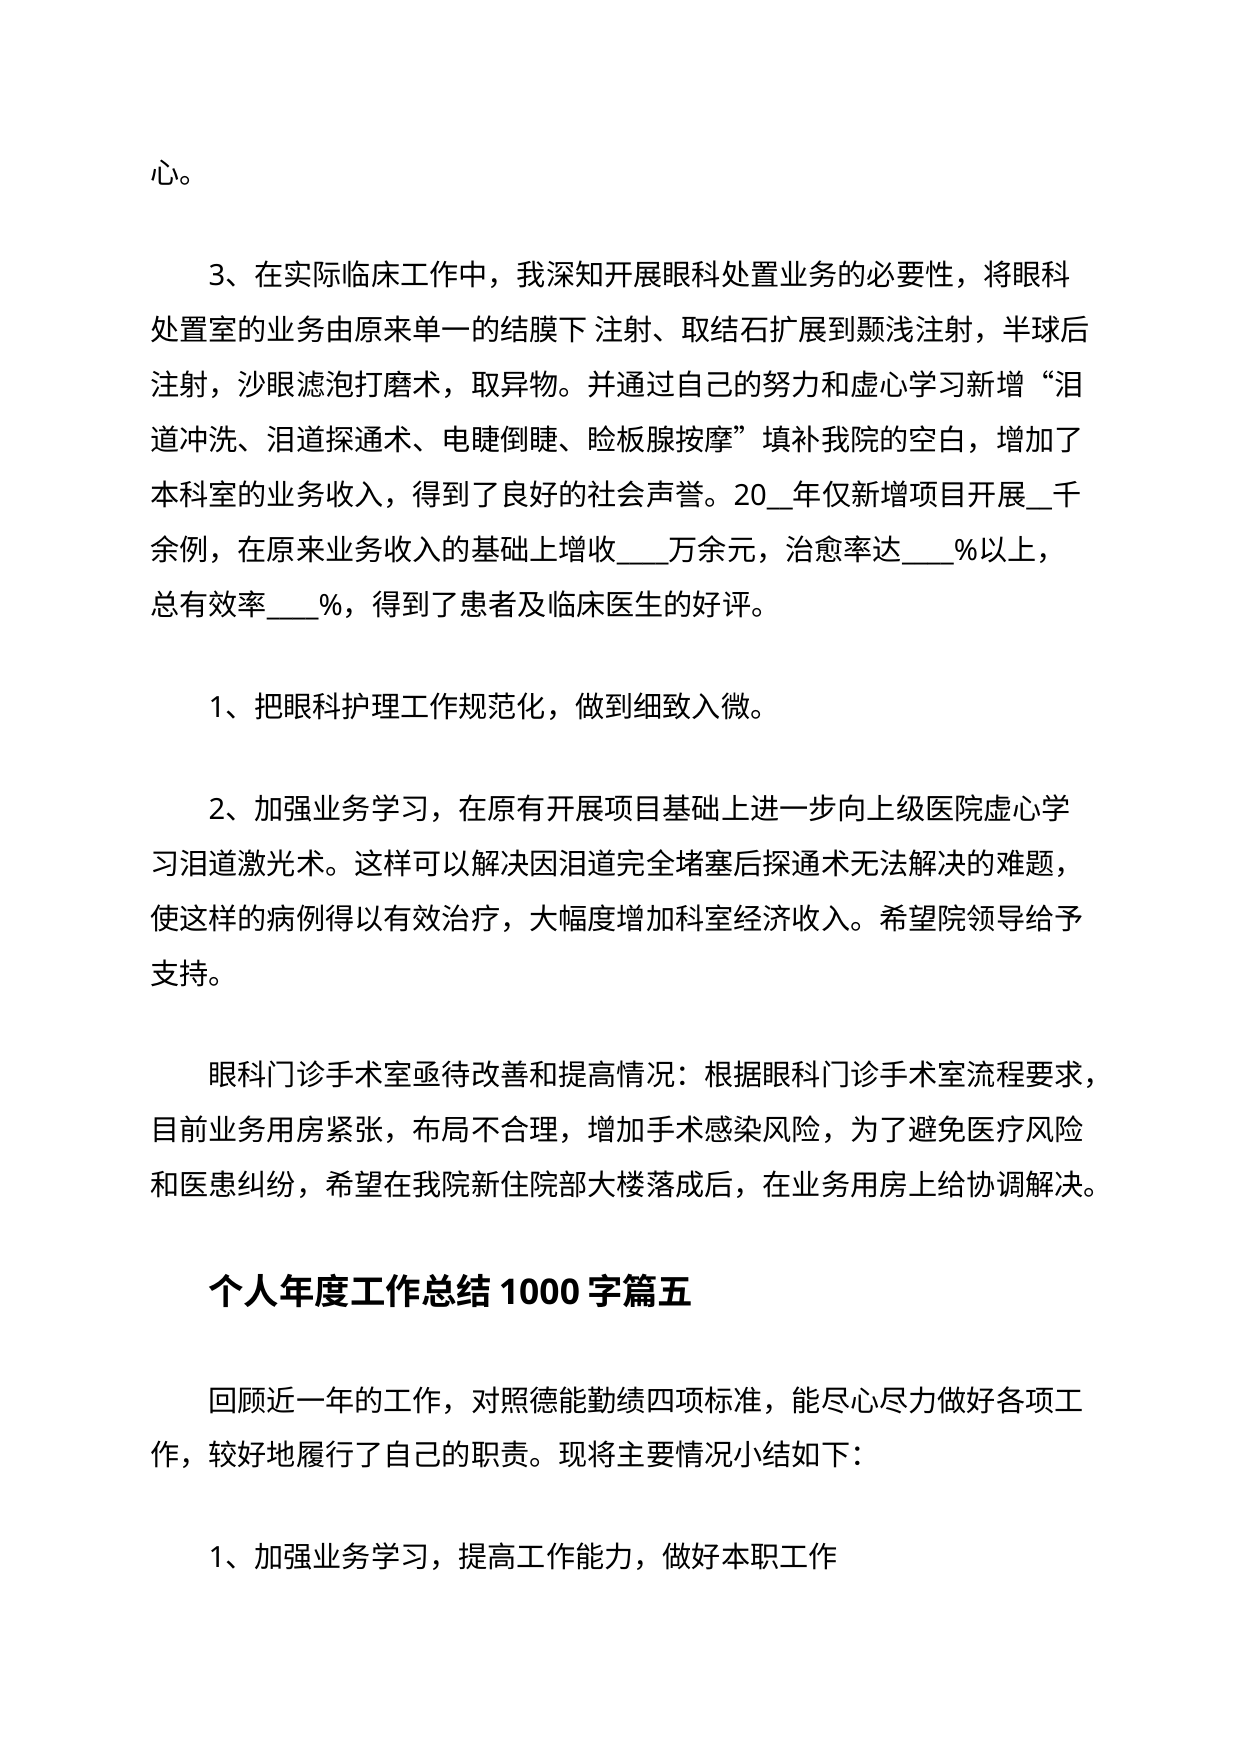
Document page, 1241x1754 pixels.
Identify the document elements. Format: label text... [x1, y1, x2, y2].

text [150, 150, 1090, 192]
text 3、在实际临床工作中，我深知开展眼科处置业务的必要性，将眼科处置室的业务由原来单一的结膜下 注射、取结石扩展到颞浅注射，半球后注射，沙眼滤泡打磨术，取异物。并通过自己的努力和虚心学习新增“泪道冲洗、泪道探通术、电睫倒睫、睑板腺按摩”填补我院的空白，增加了本科室的业务收入，得到了良好的社会声誉。20__年仅新增项目开展__千余例，在原来业务收入的基础上增收____万余元，治愈率达____%以上，总有效率____%，得到了患者及临床医生的好评。 [150, 252, 1090, 624]
text 2、加强业务学习，在原有开展项目基础上进一步向上级医院虚心学习泪道激光术。这样可以解决因泪道完全堵塞后探通术无法解决的难题，使这样的病例得以有效治疗，大幅度增加科室经济收入。希望院领导给予支持。 [150, 785, 1090, 992]
text 回顾近一年的工作，对照德能勤绩四项标准，能尽心尽力做好各项工作，较好地履行了自己的职责。现将主要情况小结如下： [150, 1377, 1090, 1474]
text 1、把眼科护理工作规范化，做到细致入微。 [150, 683, 1090, 726]
text 个人年度工作总结1000字篇五 [150, 1263, 1090, 1315]
text 眼科门诊手术室亟待改善和提高情况：根据眼科门诊手术室流程要求，目前业务用房紧张，布局不合理，增加手术感染风险，为了避免医疗风险和医患纠纷，希望在我院新住院部大楼落成后，在业务用房上给协调解决。 [150, 1052, 1090, 1204]
text 1、加强业务学习，提高工作能力，做好本职工作 [150, 1534, 1090, 1576]
